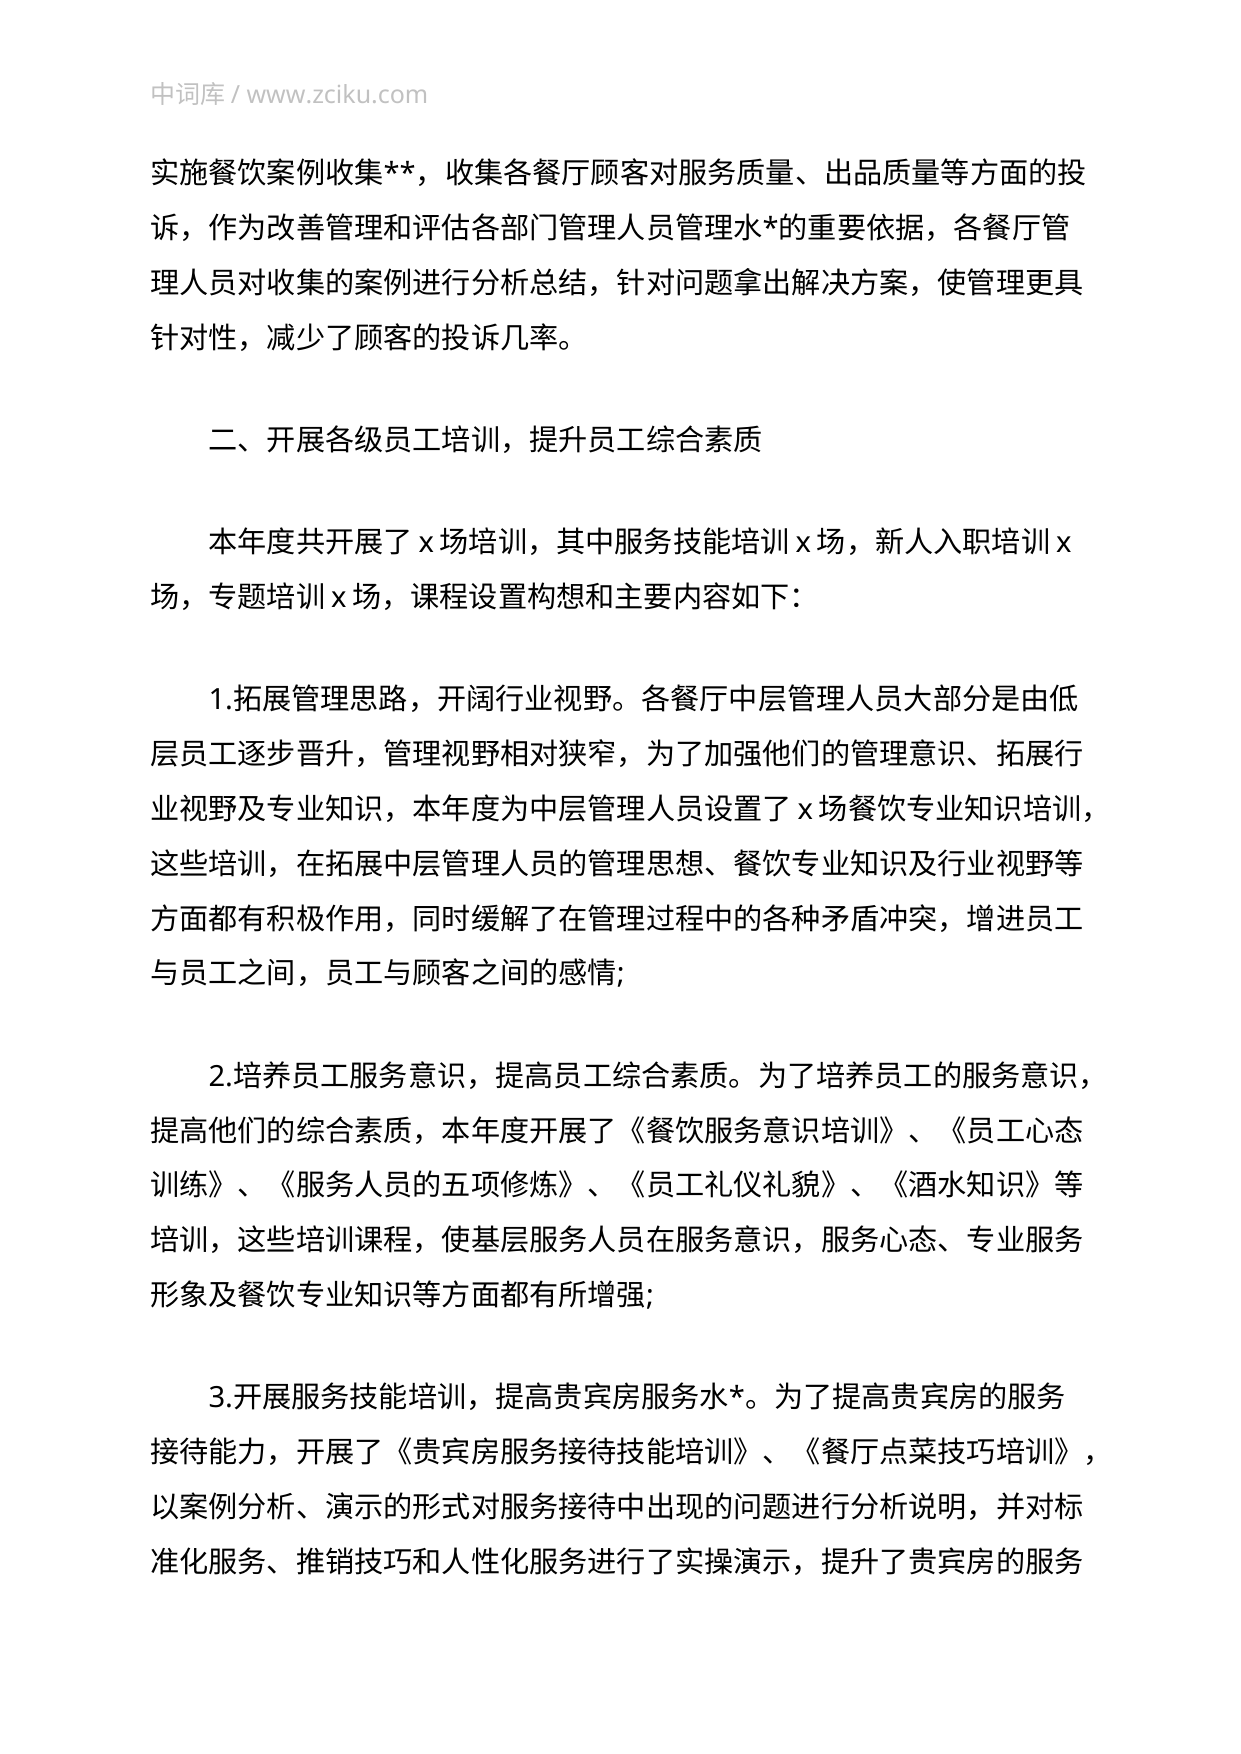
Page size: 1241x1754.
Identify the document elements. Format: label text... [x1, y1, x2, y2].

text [150, 150, 1090, 357]
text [150, 1374, 1090, 1581]
text 2.培养员工服务意识，提高员工综合素质。为了培养员工的服务意识，提高他们的综合素质，本年度开展了《餐饮服务意识培训》、《员工心态训练》、《服务人员的五项修炼》、《员工礼仪礼貌》、《酒水知识》等培训，这些培训课程，使基层服务人员在服务意识，服务心态、专业服务形象及餐饮专业知识等方面都有所增强; [150, 1052, 1090, 1314]
text 二、开展各级员工培训，提升员工综合素质 [150, 417, 1090, 459]
text 本年度共开展了x场培训，其中服务技能培训x场，新人入职培训x场，专题培训x场，课程设置构想和主要内容如下： [150, 518, 1090, 616]
text 1.拓展管理思路，开阔行业视野。各餐厅中层管理人员大部分是由低层员工逐步晋升，管理视野相对狭窄，为了加强他们的管理意识、拓展行业视野及专业知识，本年度为中层管理人员设置了x场餐饮专业知识培训，这些培训，在拓展中层管理人员的管理思想、餐饮专业知识及行业视野等方面都有积极作用，同时缓解了在管理过程中的各种矛盾冲突，增进员工与员工之间，员工与顾客之间的感情; [150, 675, 1090, 992]
